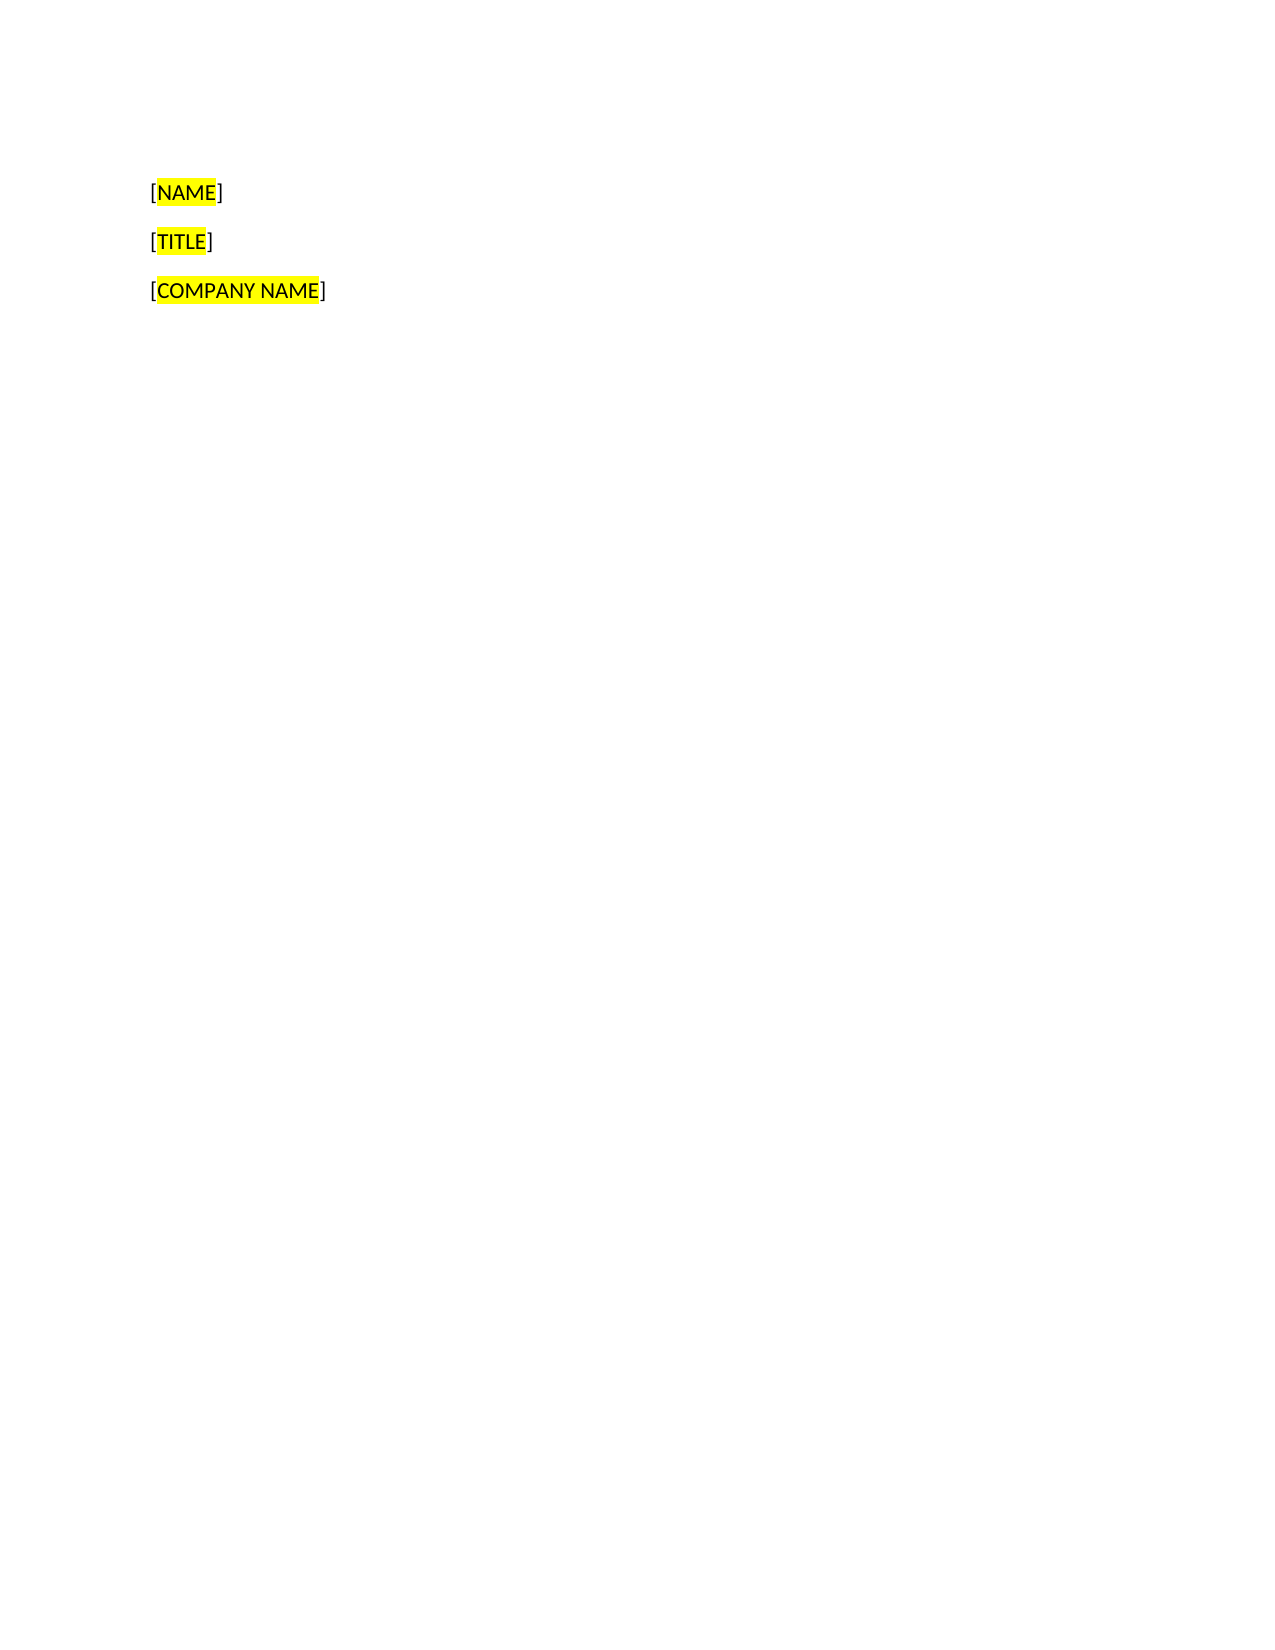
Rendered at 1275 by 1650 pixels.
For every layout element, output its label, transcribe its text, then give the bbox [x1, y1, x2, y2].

text [TITLE] [206, 227, 1125, 255]
text [COMPANY NAME] [319, 276, 1125, 304]
text [NAME] [216, 178, 1125, 206]
